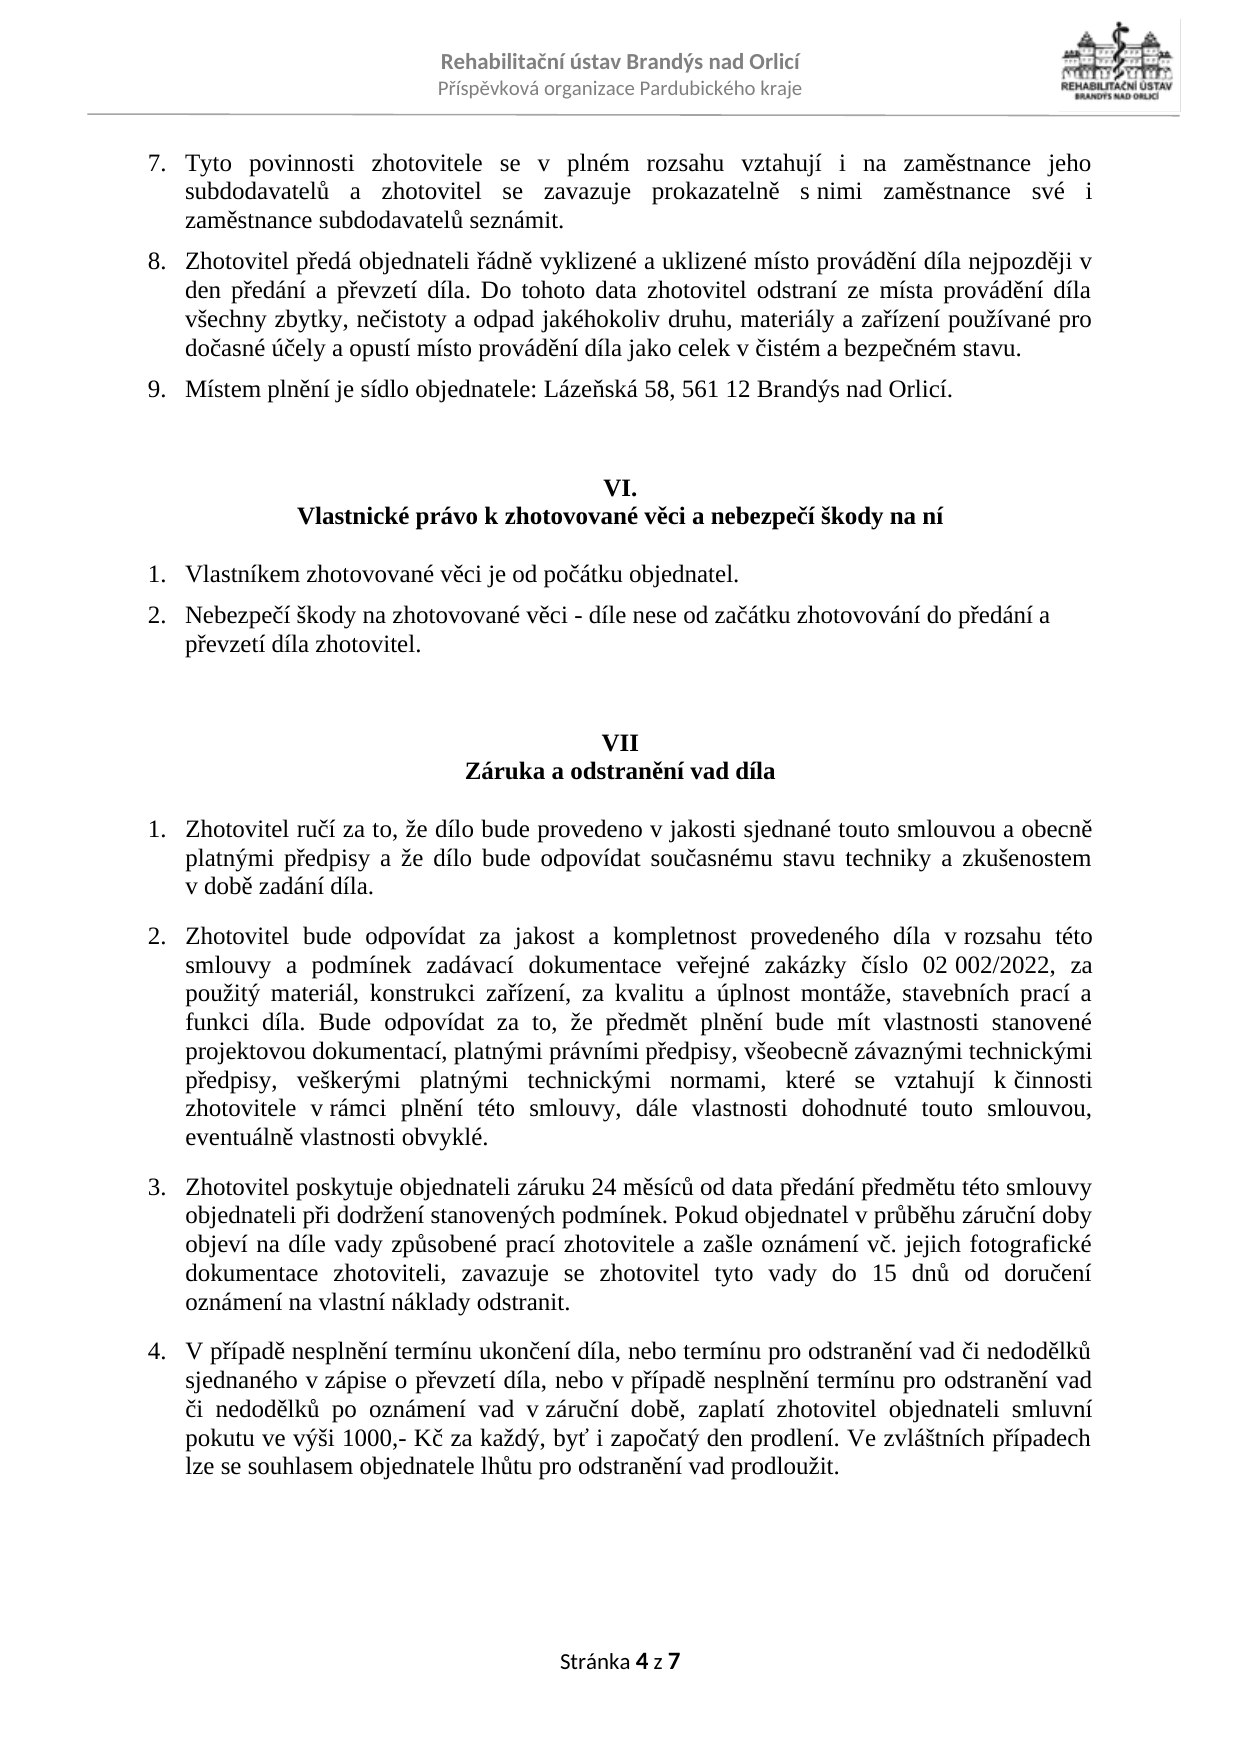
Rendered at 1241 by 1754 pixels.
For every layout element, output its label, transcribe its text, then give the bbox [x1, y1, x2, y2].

list Vlastníkem zhotovované věci je od počátku objednatel. [148, 559, 1093, 588]
list Zhotovitel bude odpovídat za jakost a kompletnost provedeného díla v rozsahu této smlouvy a podmínek zadávací dokumentace veřejné zakázky číslo 02 002/2022, za použitý materiál, konstrukci zařízení, za kvalitu a úplnost montáže, stavebních prací a funkci díla. Bude odpovídat za to, že předmět plnění bude mít vlastnosti stanovené projektovou dokumentací, platnými právními předpisy, všeobecně závaznými technickými předpisy, veškerými platnými technickými normami, které se vztahují k činnosti zhotovitele v rámci plnění této smlouvy, dále vlastnosti dohodnuté touto smlouvou, eventuálně vlastnosti obvyklé. [148, 921, 1093, 1151]
list Tyto povinnosti zhotovitele se v plném rozsahu vztahují i na zaměstnance jeho subdodavatelů a zhotovitel se zavazuje prokazatelně s nimi zaměstnance své i zaměstnance subdodavatelů seznámit. [148, 148, 1093, 234]
list Místem plnění je sídlo objednatele: Lázeňská 58, 561 12 Brandýs nad Orlicí. [148, 374, 1093, 403]
text VI. [148, 473, 1093, 501]
list Zhotovitel předá objednateli řádně vyklizené a uklizené místo provádění díla nejpozději v den předání a převzetí díla. Do tohoto data zhotovitel odstraní ze místa provádění díla všechny zbytky, nečistoty a odpad jakéhokoliv druhu, materiály a zařízení používané pro dočasné účely a opustí místo provádění díla jako celek v čistém a bezpečném stavu. [148, 246, 1093, 361]
list Zhotovitel poskytuje objednateli záruku 24 měsíců od data předání předmětu této smlouvy objednateli při dodržení stanovených podmínek. Pokud objednatel v průběhu záruční doby objeví na díle vady způsobené prací zhotovitele a zašle oznámení vč. jejich fotografické dokumentace zhotoviteli, zavazuje se zhotovitel tyto vady do 15 dnů od doručení oznámení na vlastní náklady odstranit. [148, 1172, 1093, 1316]
list Zhotovitel ručí za to, že dílo bude provedeno v jakosti sjednané touto smlouvou a obecně platnými předpisy a že dílo bude odpovídat současnému stavu techniky a zkušenostem v době zadání díla. [148, 814, 1093, 900]
text VII [148, 728, 1093, 756]
text Záruka a odstranění vad díla [148, 756, 1093, 785]
list V případě nesplnění termínu ukončení díla, nebo termínu pro odstranění vad či nedodělků sjednaného v zápise o převzetí díla, nebo v případě nesplnění termínu pro odstranění vad či nedodělků po oznámení vad v záruční době, zaplatí zhotovitel objednateli smluvní pokutu ve výši 1000,- Kč za každý, byť i započatý den prodlení. Ve zvláštních případech lze se souhlasem objednatele lhůtu pro odstranění vad prodloužit. [148, 1336, 1093, 1480]
text Vlastnické právo k zhotovované věci a nebezpečí škody na ní [148, 501, 1093, 530]
list Nebezpečí škody na zhotovované věci - díle nese od začátku zhotovování do předání a převzetí díla zhotovitel. [148, 600, 1093, 658]
